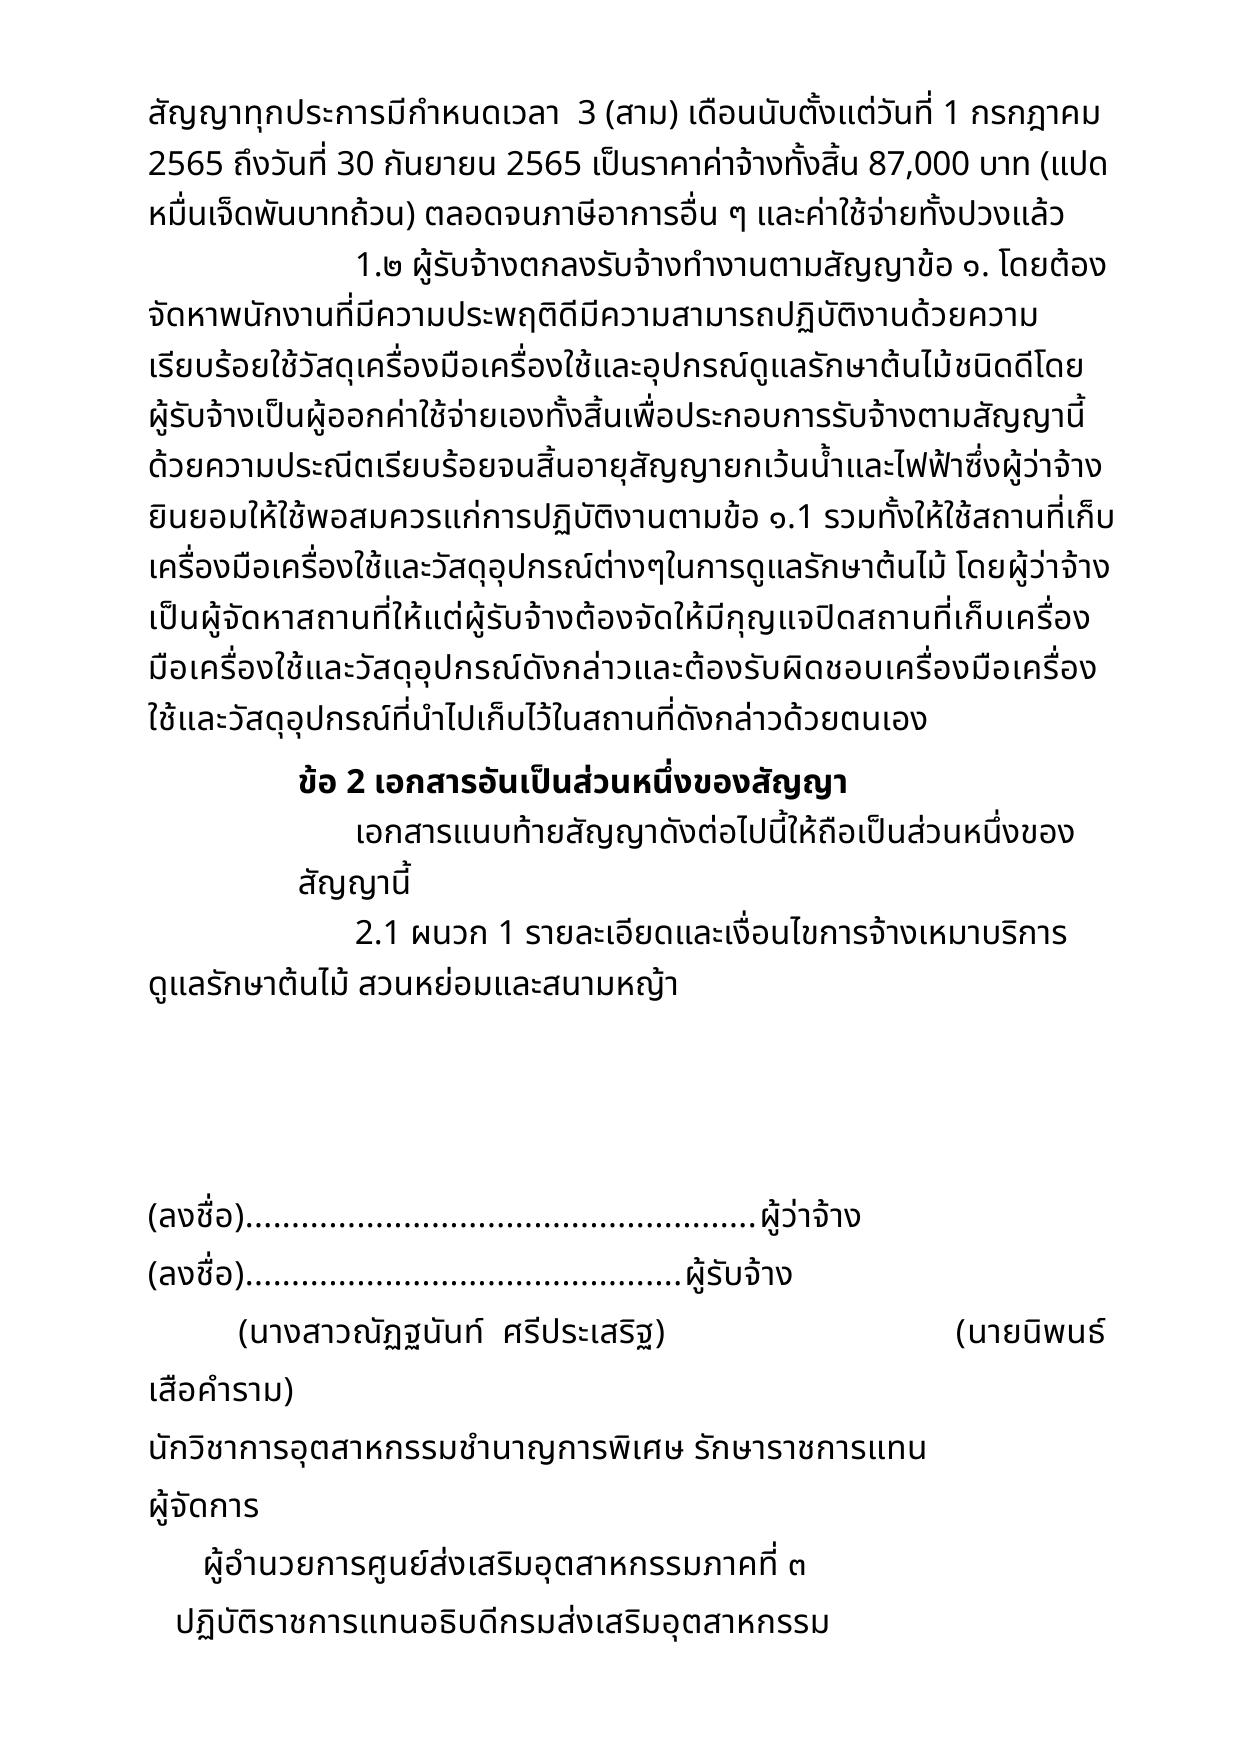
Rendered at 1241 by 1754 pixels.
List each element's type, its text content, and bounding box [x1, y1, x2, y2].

text (นางสาวณัฏฐนันท์ ศรีประเสริฐ) (นายนิพนธ์ เสือคำราม) [148, 1308, 1122, 1417]
text ข้อ 2 เอกสารอันเป็นส่วนหนึ่งของสัญญา [223, 758, 1122, 808]
text ผู้อำนวยการศูนย์ส่งเสริมอุตสาหกรรมภาคที่ ๓ [148, 1540, 1122, 1591]
text นักวิชาการอุตสาหกรรมชำนาญการพิเศษ รักษาราชการแทน ผู้จัดการ [148, 1424, 1122, 1533]
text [148, 89, 1122, 241]
text 1.๒ ผู้รับจ้างตกลงรับจ้างทำงานตามสัญญาข้อ ๑. โดยต้องจัดหาพนักงานที่มีความประพฤติดีมีความสามารถปฏิบัติงานด้วยความเรียบร้อยใช้วัสดุเครื่องมือเครื่องใช้และอุปกรณ์ดูแลรักษาต้นไม้ชนิดดีโดยผู้รับจ้างเป็นผู้ออกค่าใช้จ่ายเองทั้งสิ้นเพื่อประกอบการรับจ้างตามสัญญานี้ด้วยความประณีตเรียบร้อยจนสิ้นอายุสัญญายกเว้นน้ำและไฟฟ้าซึ่งผู้ว่าจ้างยินยอมให้ใช้พอสมควรแก่การปฏิบัติงานตามข้อ ๑.1 รวมทั้งให้ใช้สถานที่เก็บเครื่องมือเครื่องใช้และวัสดุอุปกรณ์ต่างๆในการดูแลรักษาต้นไม้ โดยผู้ว่าจ้างเป็นผู้จัดหาสถานที่ให้แต่ผู้รับจ้างต้องจัดให้มีกุญแจปิดสถานที่เก็บเครื่องมือเครื่องใช้และวัสดุอุปกรณ์ดังกล่าวและต้องรับผิดชอบเครื่องมือเครื่องใช้และวัสดุอุปกรณ์ที่นำไปเก็บไว้ในสถานที่ดังกล่าวด้วยตนเอง [148, 241, 1122, 745]
text ปฏิบัติราชการแทนอธิบดีกรมส่งเสริมอุตสาหกรรม [148, 1598, 1122, 1649]
text 2.1 ผนวก 1 รายละเอียดและเงื่อนไขการจ้างเหมาบริการดูแลรักษาต้นไม้ สวนหย่อมและสนามหญ้า [148, 909, 1122, 1010]
text (ลงชื่อ).......................................................ผู้ว่าจ้าง (ลงชื่อ)...............................................ผู้รับจ้าง [148, 1192, 1122, 1301]
text เอกสารแนบท้ายสัญญาดังต่อไปนี้ให้ถือเป็นส่วนหนึ่งของสัญญานี้ [298, 808, 1122, 909]
